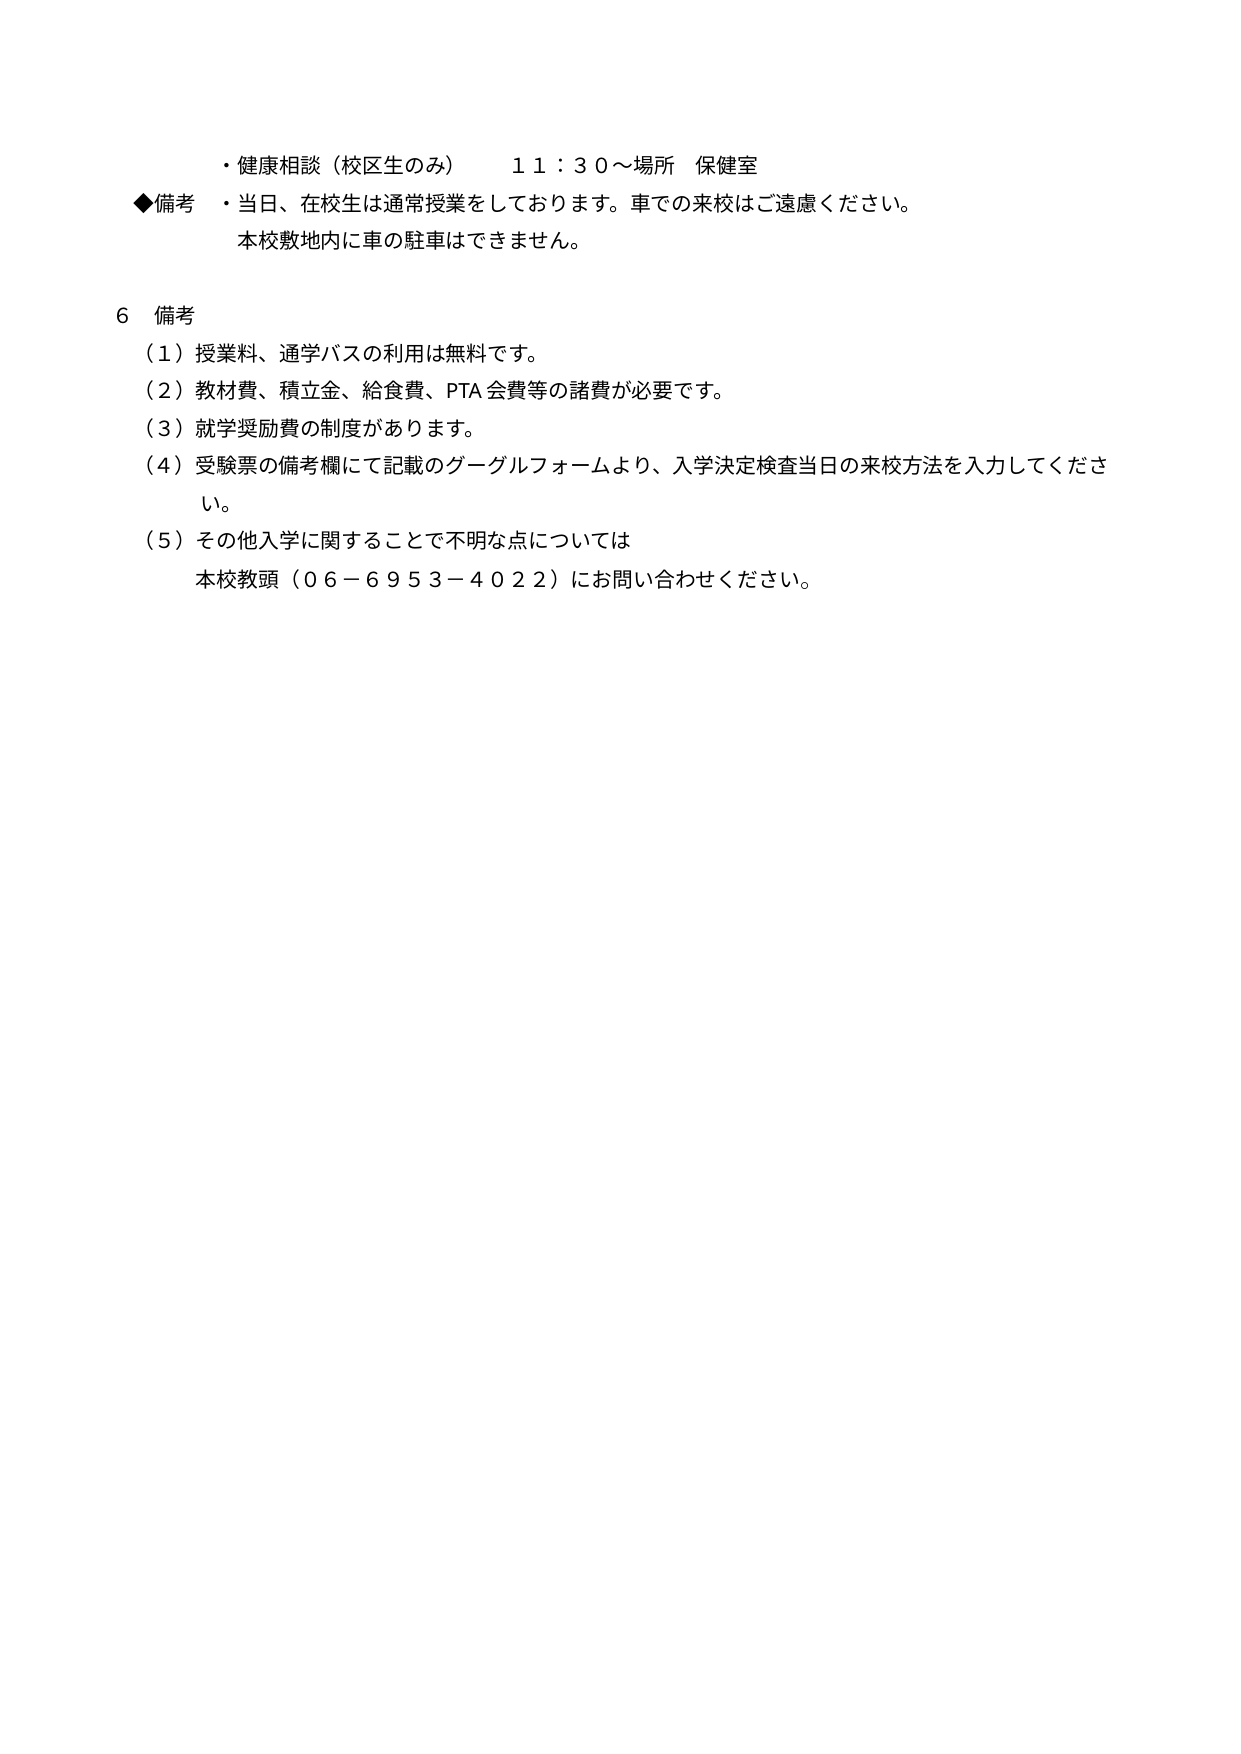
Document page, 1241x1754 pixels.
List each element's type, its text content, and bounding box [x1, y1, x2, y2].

text ６ 備考 [112, 296, 1128, 333]
text ◆備考 ・当日、在校生は通常授業をしております。車での来校はご遠慮ください。 [112, 183, 1128, 221]
text ・健康相談（校区生のみ） １１：３０～場所 保健室 [112, 146, 1128, 183]
text （２）教材費、積立金、給食費、PTA会費等の諸費が必要です。 [112, 371, 1128, 408]
text （４）受験票の備考欄にて記載のグーグルフォームより、入学決定検査当日の来校方法を入力してください。 [133, 446, 1128, 521]
text （３）就学奨励費の制度があります。 [112, 408, 1128, 446]
text （５）その他入学に関することで不明な点については [112, 521, 1128, 558]
text 本校敷地内に車の駐車はできません。 [112, 221, 1128, 258]
text 本校教頭（０６－６９５３－４０２２）にお問い合わせください。 [112, 558, 1128, 596]
text （１）授業料、通学バスの利用は無料です。 [112, 333, 1128, 371]
